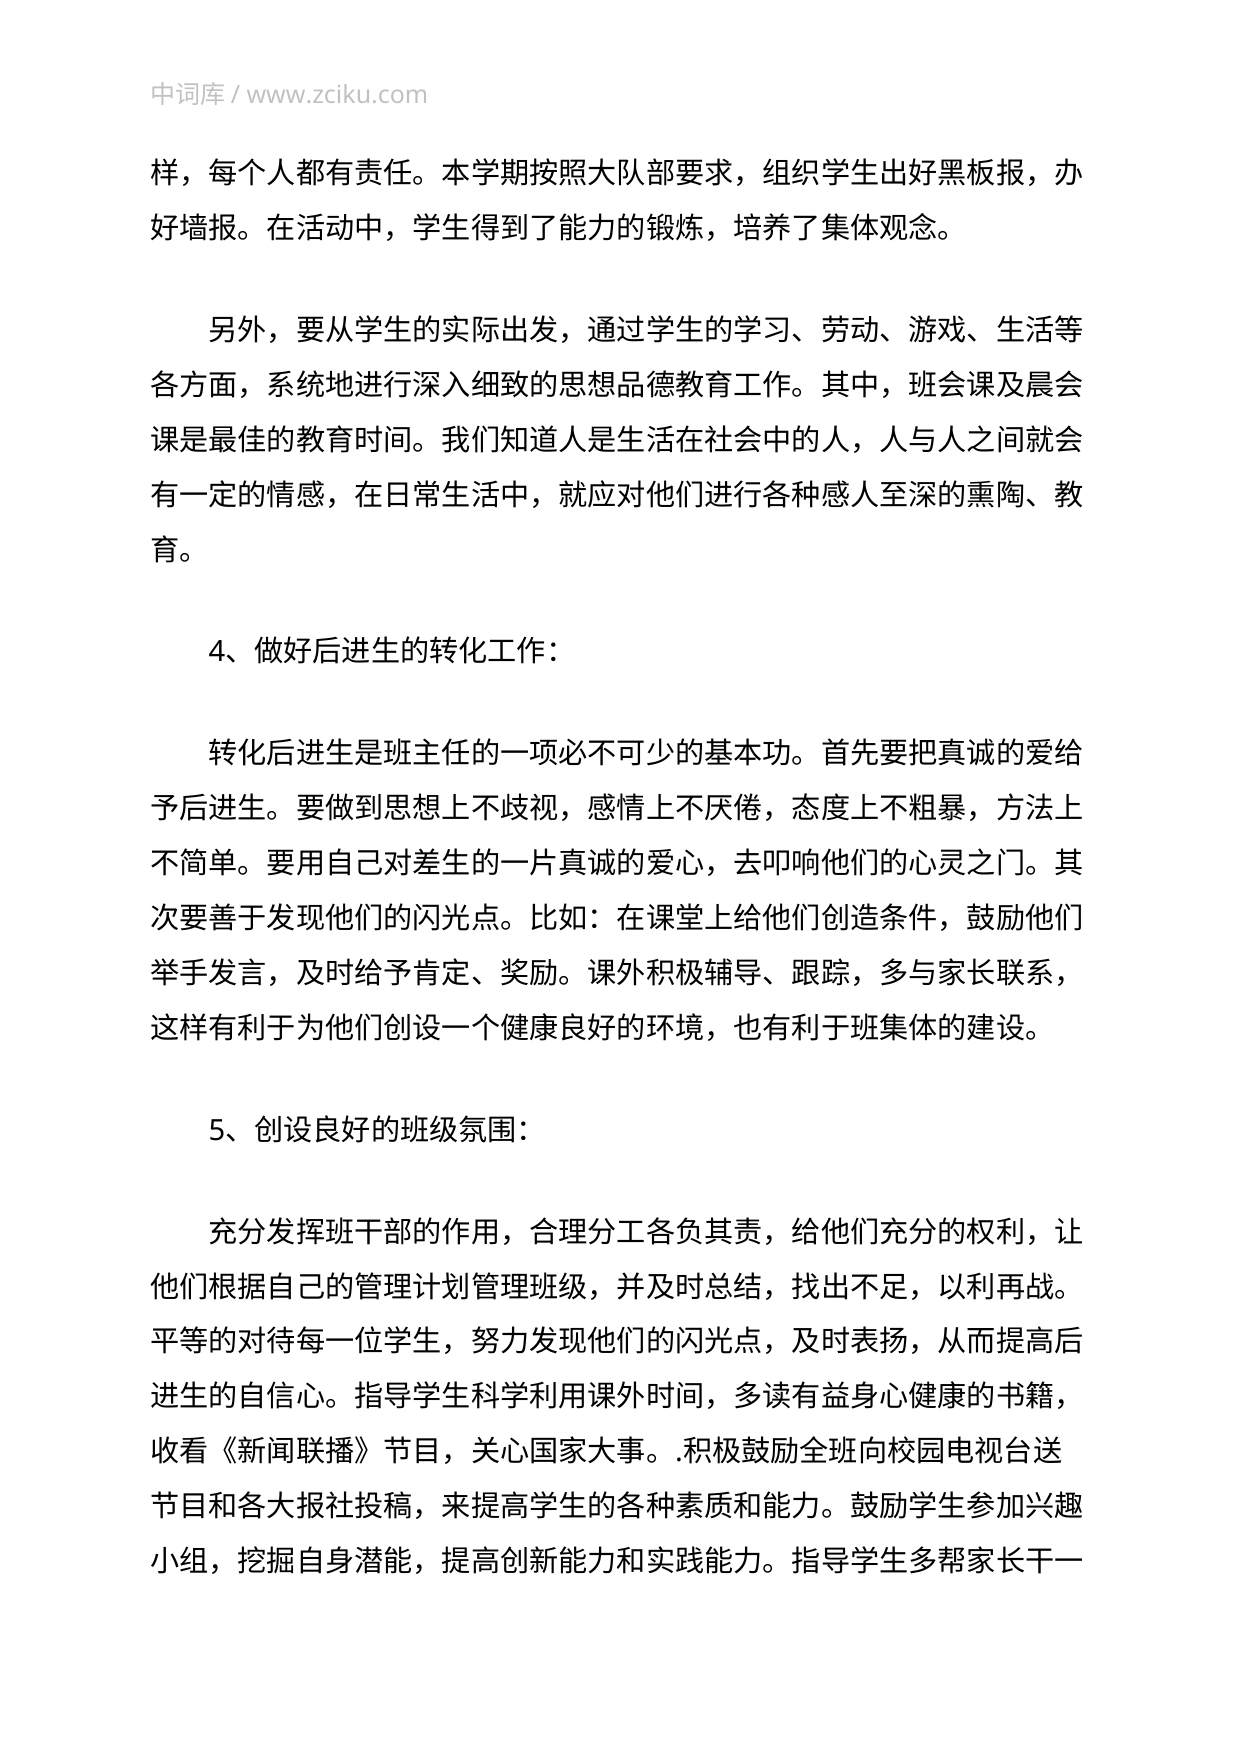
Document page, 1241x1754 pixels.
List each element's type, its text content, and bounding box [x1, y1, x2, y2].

text 转化后进生是班主任的一项必不可少的基本功。首先要把真诚的爱给予后进生。要做到思想上不歧视，感情上不厌倦，态度上不粗暴，方法上不简单。要用自己对差生的一片真诚的爱心，去叩响他们的心灵之门。其次要善于发现他们的闪光点。比如：在课堂上给他们创造条件，鼓励他们举手发言，及时给予肯定、奖励。课外积极辅导、跟踪，多与家长联系，这样有利于为他们创设一个健康良好的环境，也有利于班集体的建设。 [150, 730, 1090, 1047]
text 5、创设良好的班级氛围： [150, 1106, 1090, 1149]
text 另外，要从学生的实际出发，通过学生的学习、劳动、游戏、生活等各方面，系统地进行深入细致的思想品德教育工作。其中，班会课及晨会课是最佳的教育时间。我们知道人是生活在社会中的人，人与人之间就会有一定的情感，在日常生活中，就应对他们进行各种感人至深的熏陶、教育。 [150, 307, 1090, 568]
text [150, 1208, 1090, 1580]
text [150, 150, 1090, 247]
text 4、做好后进生的转化工作： [150, 628, 1090, 670]
